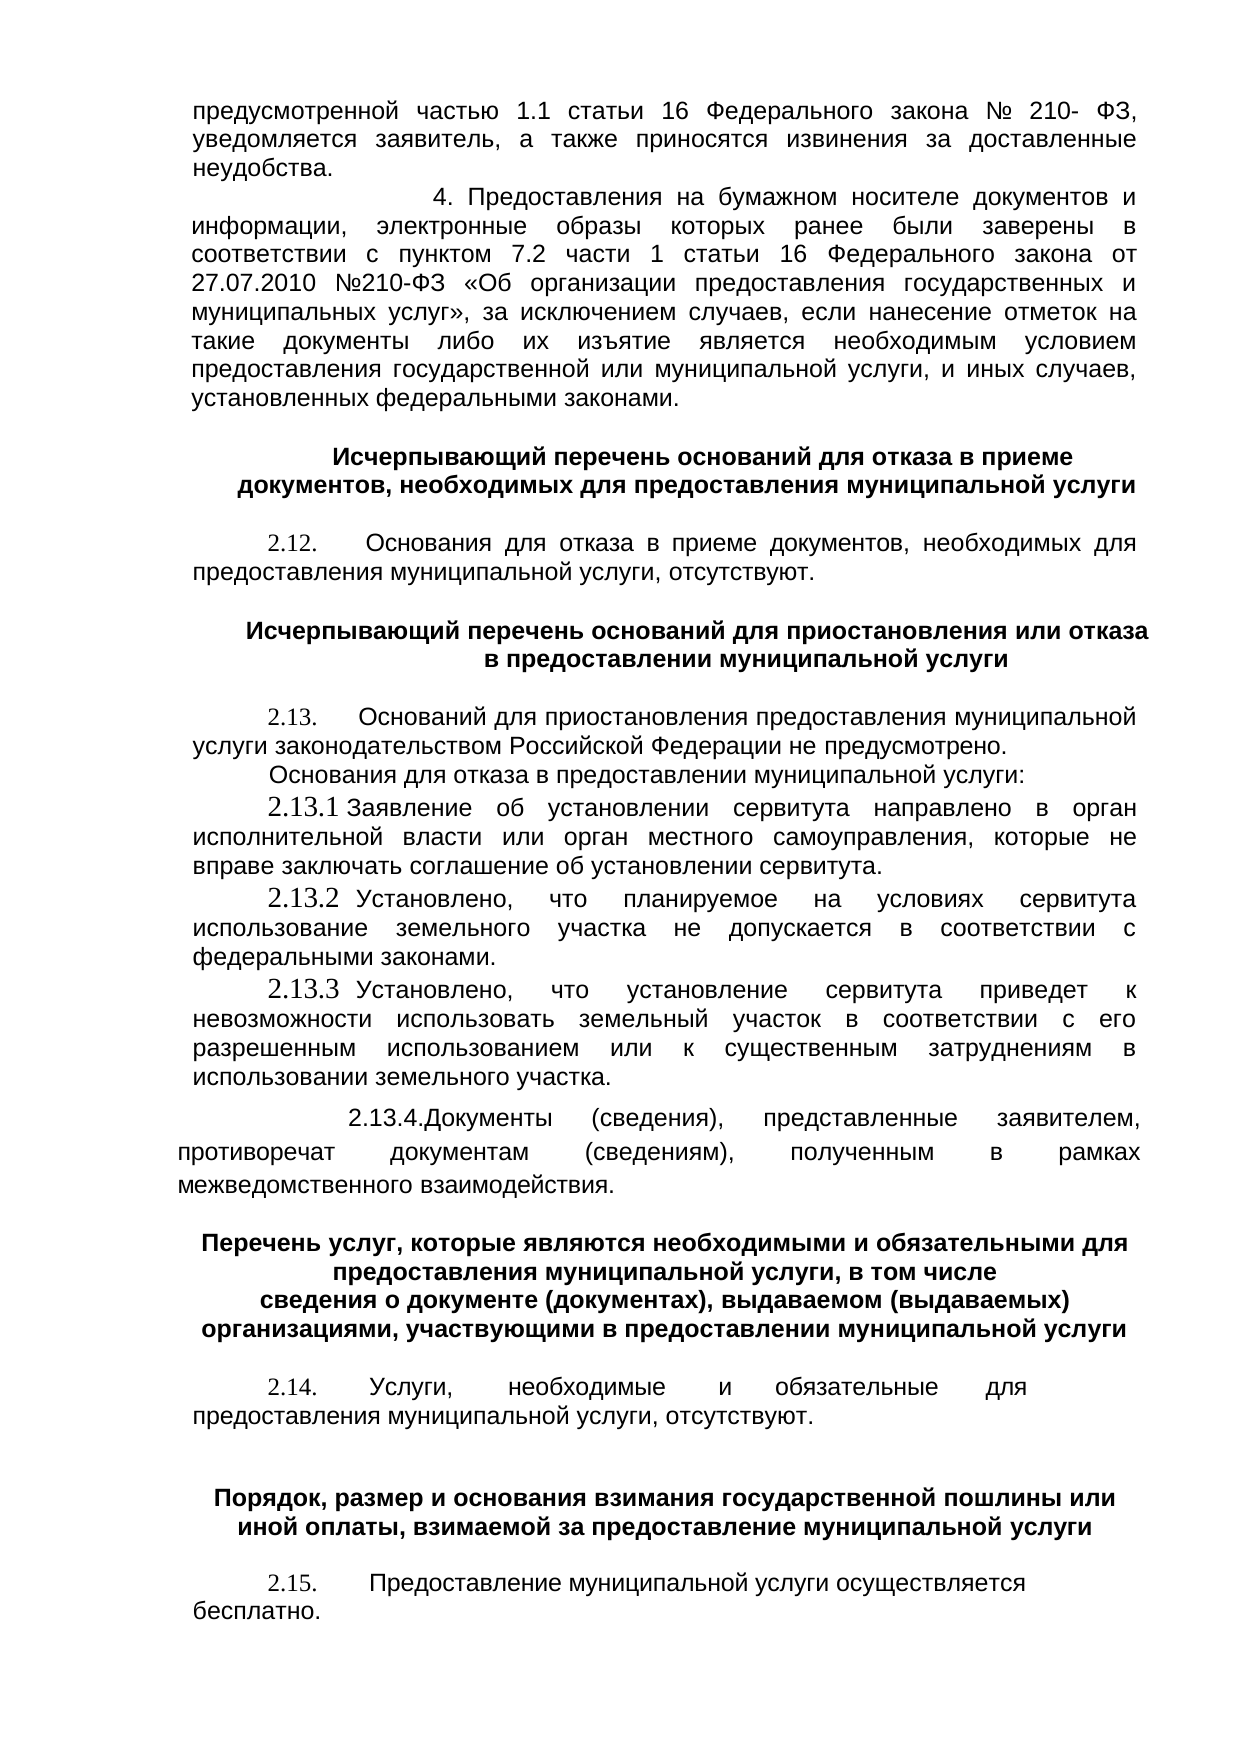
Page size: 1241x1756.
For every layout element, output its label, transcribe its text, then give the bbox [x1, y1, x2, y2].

text 4. Предоставления на бумажном носителе документов и информации, электронные образы которых ранее были заверены в соответствии с пунктом 7.2 части 1 статьи 16 Федерального закона от 27.07.2010 №210-ФЗ «Об организации предоставления государственных и муниципальных услуг», за исключением случаев, если нанесение отметок на такие документы либо их изъятие является необходимым условием предоставления государственной или муниципальной услуги, и иных случаев, установленных федеральными законами. [191, 182, 1137, 412]
text Исчерпывающий перечень оснований для приостановления или отказа в предоставлении муниципальной услуги [242, 616, 1152, 673]
list Основания для отказа в приеме документов, необходимых для предоставления муниципальной услуги, отсутствуют. [192, 528, 1137, 586]
text Порядок, размер и основания взимания государственной пошлины или иной оплаты, взимаемой за предоставление муниципальной услуги [197, 1483, 1133, 1541]
text 2.13.4.Документы (сведения), представленные заявителем, противоречат документам (сведениям), полученным в рамках межведомственного взаимодействия. [177, 1100, 1141, 1200]
list Оснований для приостановления предоставления муниципальной услуги законодательством Российской Федерации не предусмотрено. [192, 702, 1137, 760]
list Предоставление муниципальной услуги осуществляется бесплатно. [192, 1567, 1137, 1625]
list Заявление об установлении сервитута направлено в орган исполнительной власти или орган местного самоуправления, которые не вправе заключать соглашение об установлении сервитута. [192, 789, 1137, 880]
text Перечень услуг, которые являются необходимыми и обязательными для предоставления муниципальной услуги, в том числе [197, 1228, 1133, 1286]
list Установлено, что планируемое на условиях сервитута использование земельного участка не допускается в соответствии с федеральными законами. [192, 880, 1137, 971]
list Установлено, что установление сервитута приведет к невозможности использовать земельный участок в соответствии с его разрешенным использованием или к существенным затруднениям в использовании земельного участка. [192, 971, 1137, 1091]
text сведения о документе (документах), выдаваемом (выдаваемых) организациями, участвующими в предоставлении муниципальной услуги [196, 1286, 1133, 1343]
list Услуги, необходимые и обязательные для предоставления муниципальной услуги, отсутствуют. [192, 1372, 1137, 1430]
list Основания для отказа в предоставлении муниципальной услуги: [192, 760, 1137, 788]
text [192, 96, 1138, 182]
text Исчерпывающий перечень оснований для отказа в приеме документов, необходимых для предоставления муниципальной услуги [222, 441, 1152, 499]
